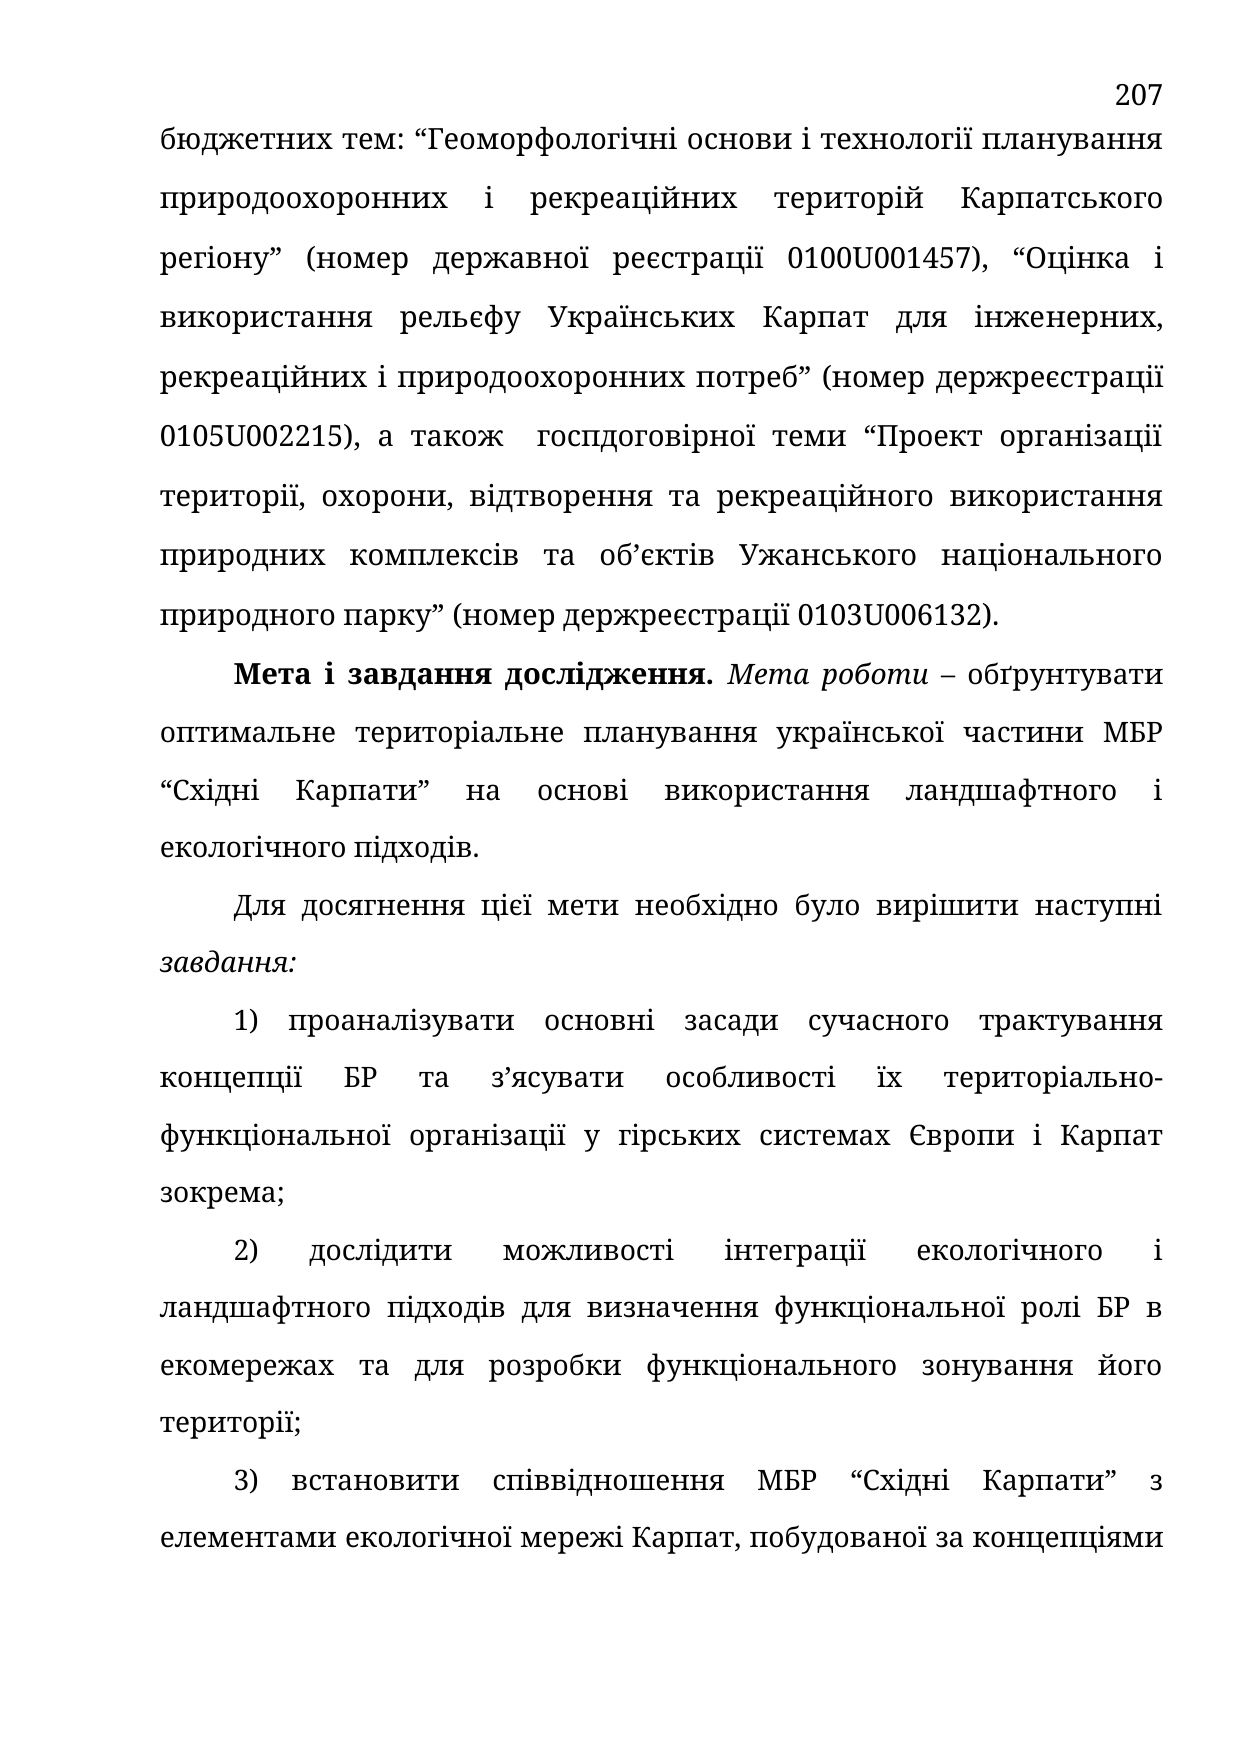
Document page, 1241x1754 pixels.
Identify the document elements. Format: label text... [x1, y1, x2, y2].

text 1) проаналізувати основні засади сучасного трактування концепції БР та з’ясувати особливості їх територіально-функціональної організації у гірських системах Європи і Карпат зокрема; [159, 1000, 1163, 1211]
text 2) дослідити можливості інтеграції екологічного і ландшафтного підходів для визначення функціональної ролі БР в екомережах та для розробки функціонального зонування його території; [159, 1230, 1163, 1441]
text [159, 1460, 1163, 1556]
text Для досягнення цієї мети необхідно було вирішити наступні завдання: [159, 885, 1163, 981]
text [159, 118, 1163, 634]
text Мета і завдання дослідження. Мета роботи – обґрунтувати оптимальне територіальне планування української частини МБР “Східні Карпати” на основі використання ландшафтного і екологічного підходів. [159, 653, 1163, 866]
